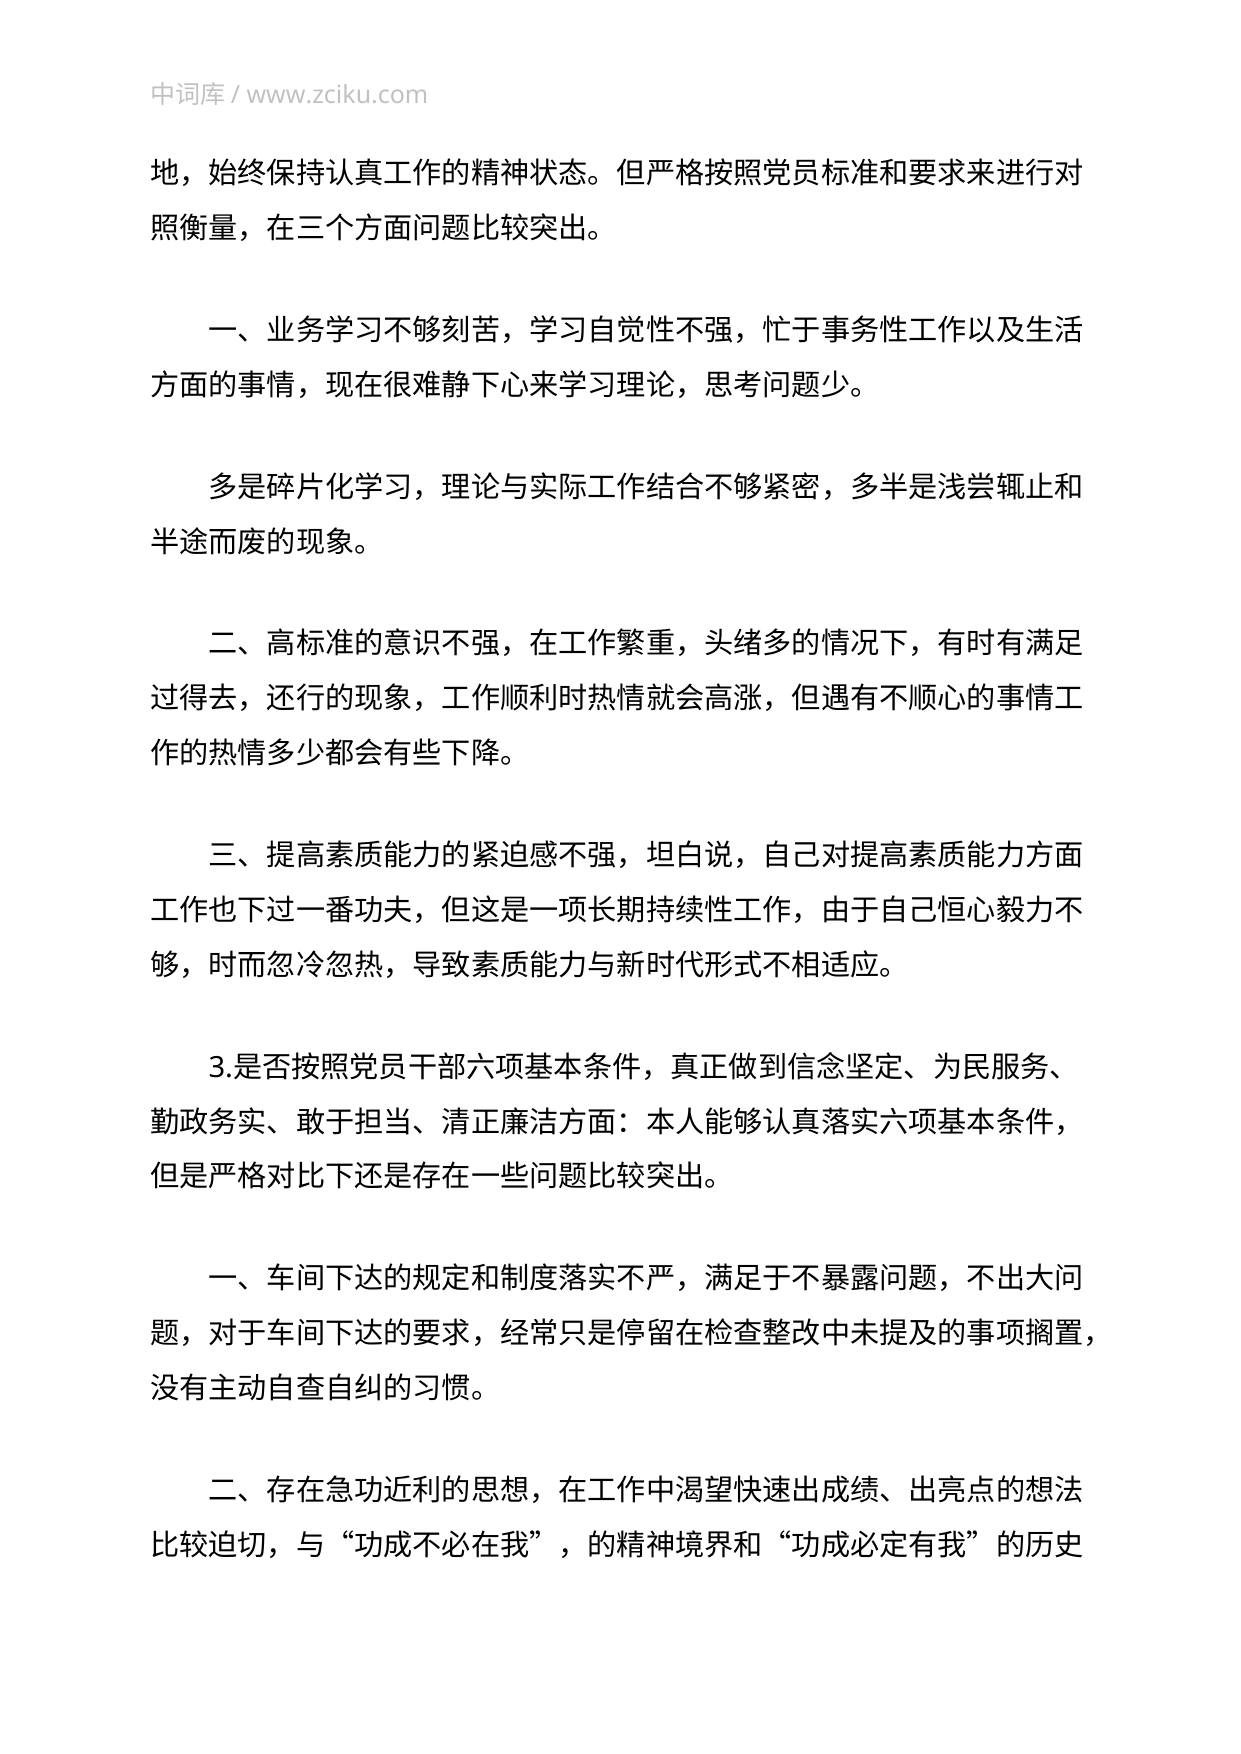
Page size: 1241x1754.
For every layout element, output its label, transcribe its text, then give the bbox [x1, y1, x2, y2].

text 3.是否按照党员干部六项基本条件，真正做到信念坚定、为民服务、勤政务实、敢于担当、清正廉洁方面：本人能够认真落实六项基本条件，但是严格对比下还是存在一些问题比较突出。 [150, 1043, 1090, 1195]
text 一、车间下达的规定和制度落实不严，满足于不暴露问题，不出大问题，对于车间下达的要求，经常只是停留在检查整改中未提及的事项搁置，没有主动自查自纠的习惯。 [150, 1255, 1090, 1407]
text 一、业务学习不够刻苦，学习自觉性不强，忙于事务性工作以及生活方面的事情，现在很难静下心来学习理论，思考问题少。 [150, 307, 1090, 404]
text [150, 150, 1090, 247]
text 二、高标准的意识不强，在工作繁重，头绪多的情况下，有时有满足过得去，还行的现象，工作顺利时热情就会高涨，但遇有不顺心的事情工作的热情多少都会有些下降。 [150, 620, 1090, 772]
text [150, 1466, 1090, 1563]
text 三、提高素质能力的紧迫感不强，坦白说，自己对提高素质能力方面工作也下过一番功夫，但这是一项长期持续性工作，由于自己恒心毅力不够，时而忽冷忽热，导致素质能力与新时代形式不相适应。 [150, 832, 1090, 984]
text 多是碎片化学习，理论与实际工作结合不够紧密，多半是浅尝辄止和半途而废的现象。 [150, 463, 1090, 561]
